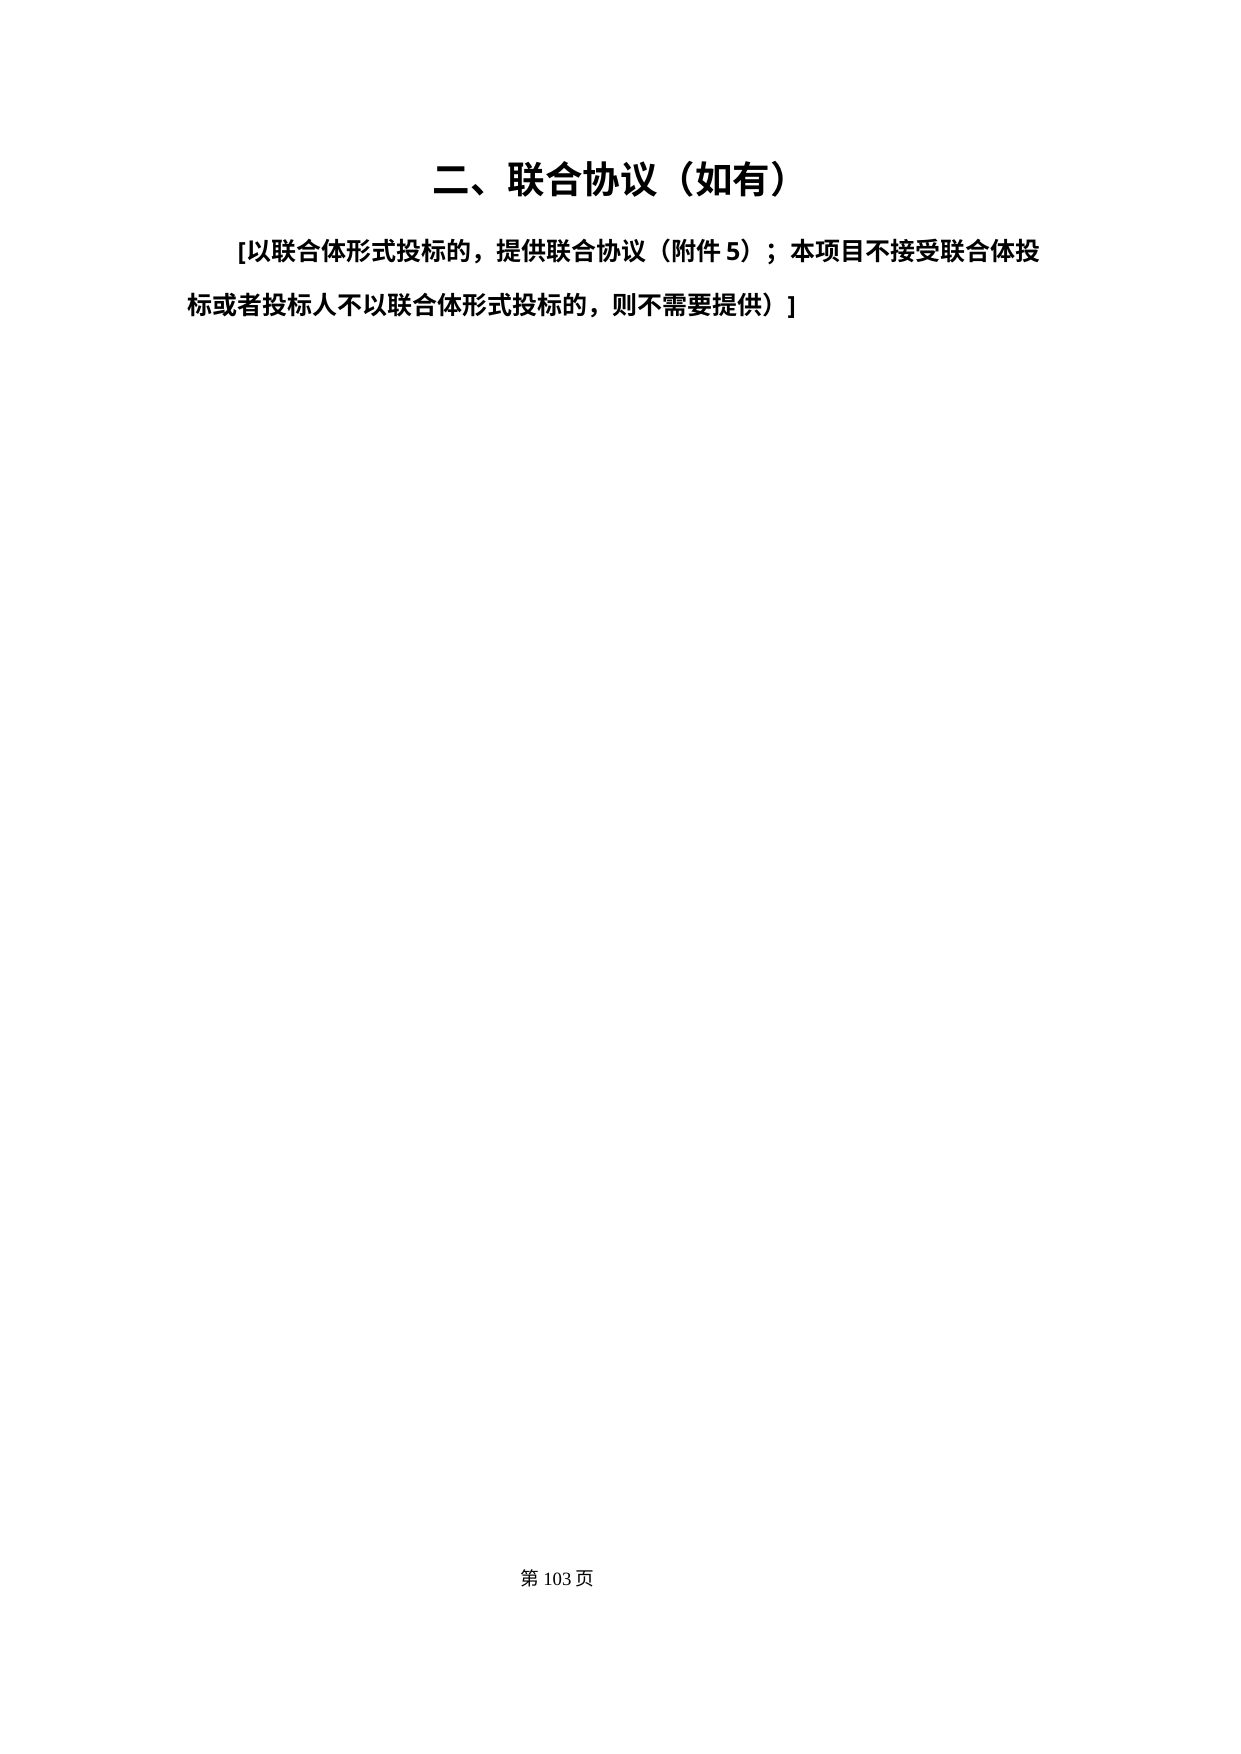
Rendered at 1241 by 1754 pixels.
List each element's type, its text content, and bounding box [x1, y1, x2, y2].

subtitle 二、联合协议（如有） [187, 150, 1053, 204]
text [以联合体形式投标的，提供联合协议（附件5）；本项目不接受联合体投标或者投标人不以联合体形式投标的，则不需要提供）] [187, 231, 1053, 322]
